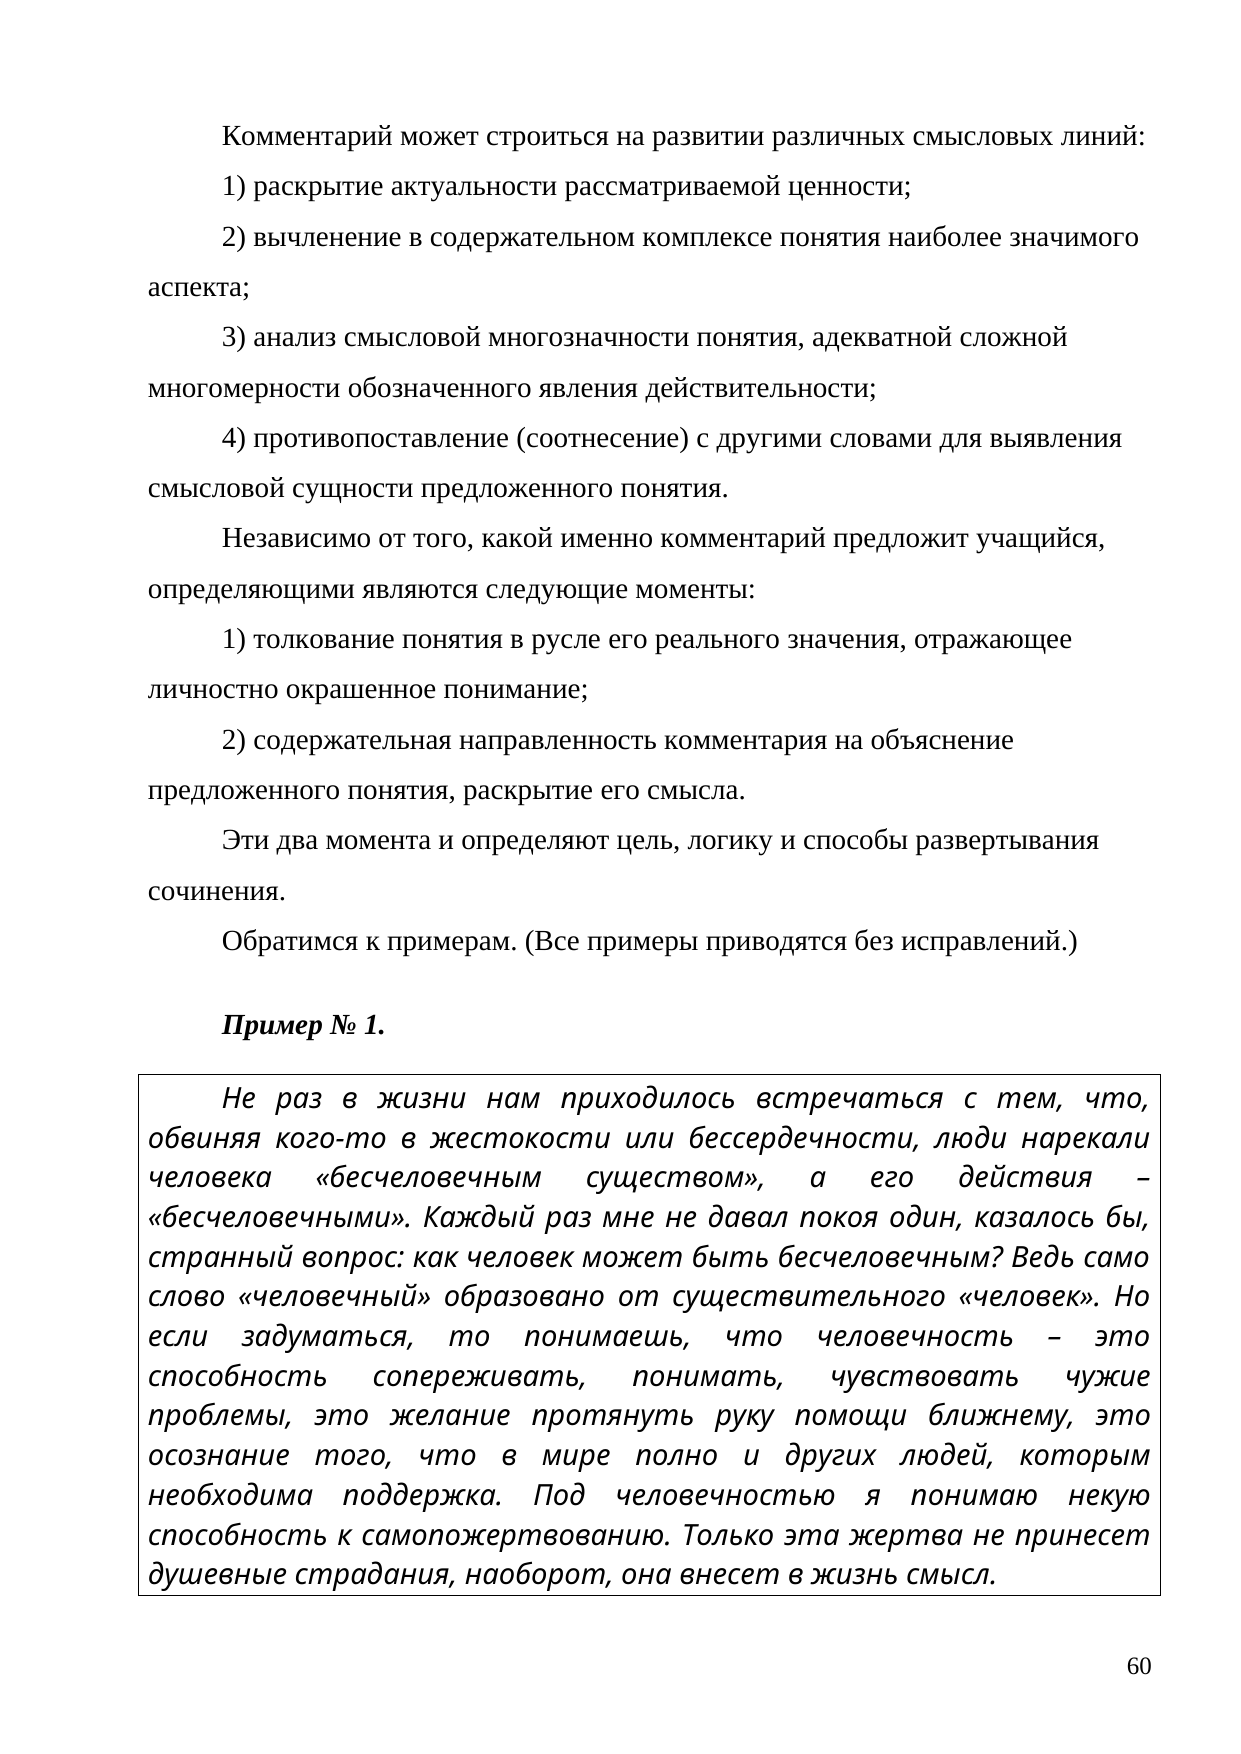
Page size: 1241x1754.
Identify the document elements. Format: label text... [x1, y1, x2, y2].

text Комментарий может строиться на развитии различных смысловых линий: [148, 118, 1152, 152]
text 2) вычленение в содержательном комплексе понятия наиболее значимого аспекта; [148, 219, 1152, 303]
text 1) раскрытие актуальности рассматриваемой ценности; [148, 168, 1152, 202]
text Обратимся к примерам. (Все примеры приводятся без исправлений.) [148, 923, 1152, 957]
text Не раз в жизни нам приходилось встречаться с тем, что, обвиняя кого-то в жестокости или бессердечности, люди нарекали человека «бесчеловечным существом», а его действия – «бесчеловечными». Каждый раз мне не давал покоя один, казалось бы, странный вопрос: как человек может быть бесчеловечным? Ведь само слово «человечный» образовано от существительного «человек». Но если задуматься, то понимаешь, что человечность – это способность сопереживать, понимать, чувствовать чужие проблемы, это желание протянуть руку помощи ближнему, это осознание того, что в мире полно и других людей, которым необходима поддержка. Под человечностью я понимаю некую способность к самопожертвованию. Только эта жертва не принесет душевные страдания, наоборот, она внесет в жизнь смысл. [139, 1075, 1160, 1595]
text 3) анализ смысловой многозначности понятия, адекватной сложной многомерности обозначенного явления действительности; [148, 319, 1152, 403]
text Эти два момента и определяют цель, логику и способы развертывания сочинения. [148, 822, 1152, 906]
text Пример № 1. [148, 1007, 1152, 1041]
text 2) содержательная направленность комментария на объяснение предложенного понятия, раскрытие его смысла. [148, 722, 1152, 806]
text 4) противопоставление (соотнесение) с другими словами для выявления смысловой сущности предложенного понятия. [148, 420, 1152, 504]
text 1) толкование понятия в русле его реального значения, отражающее личностно окрашенное понимание; [148, 621, 1152, 705]
text Независимо от того, какой именно комментарий предложит учащийся, определяющими являются следующие моменты: [148, 521, 1152, 604]
